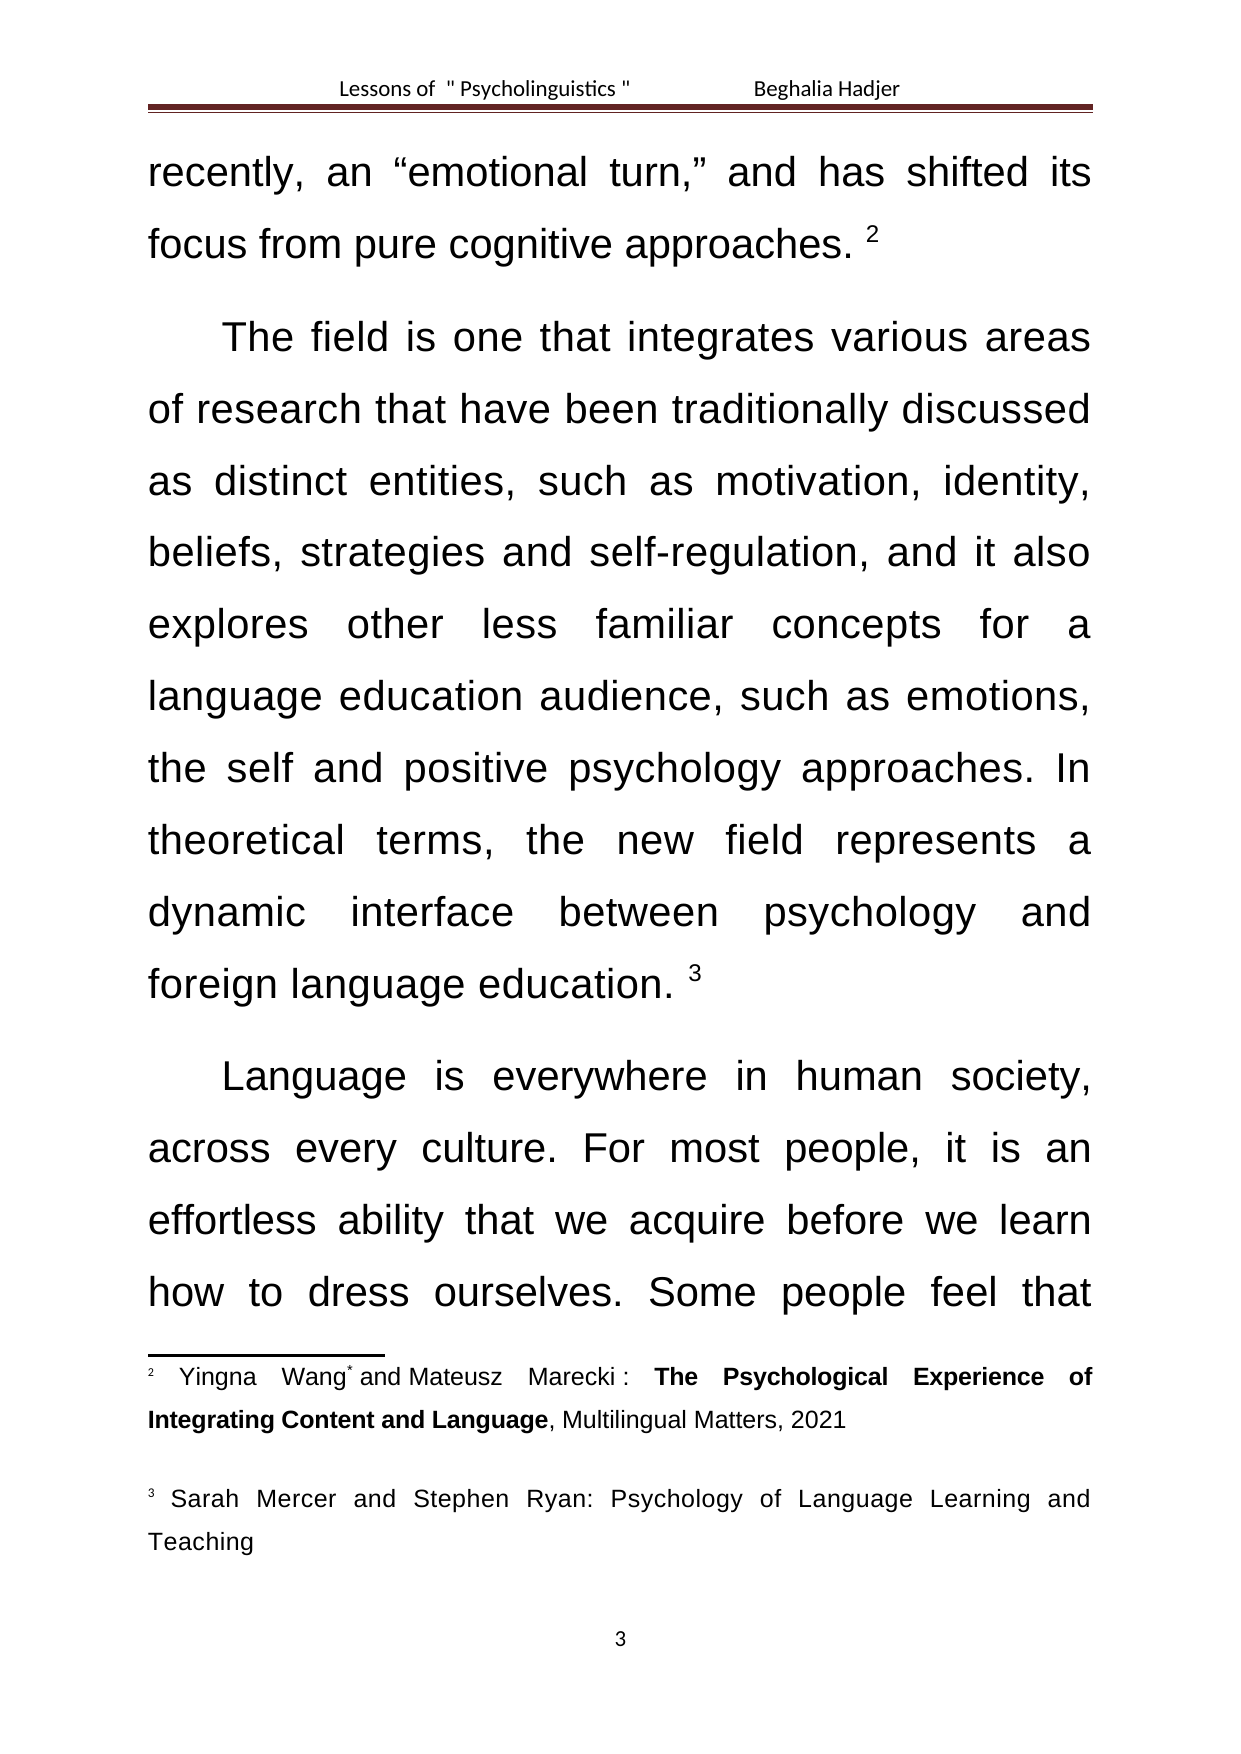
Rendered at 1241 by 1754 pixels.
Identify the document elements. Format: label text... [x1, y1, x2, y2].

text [148, 148, 1093, 267]
text The field is one that integrates various areas of research that have been traditionally discussed as distinct entities, such as motivation, identity, beliefs, strategies and self-regulation, and it also explores other less familiar concepts for a language education audience, such as emotions, the self and positive psychology approaches. In theoretical terms, the new field represents a dynamic interface between psychology and foreign language education. [148, 312, 1093, 1007]
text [148, 1052, 1093, 1315]
